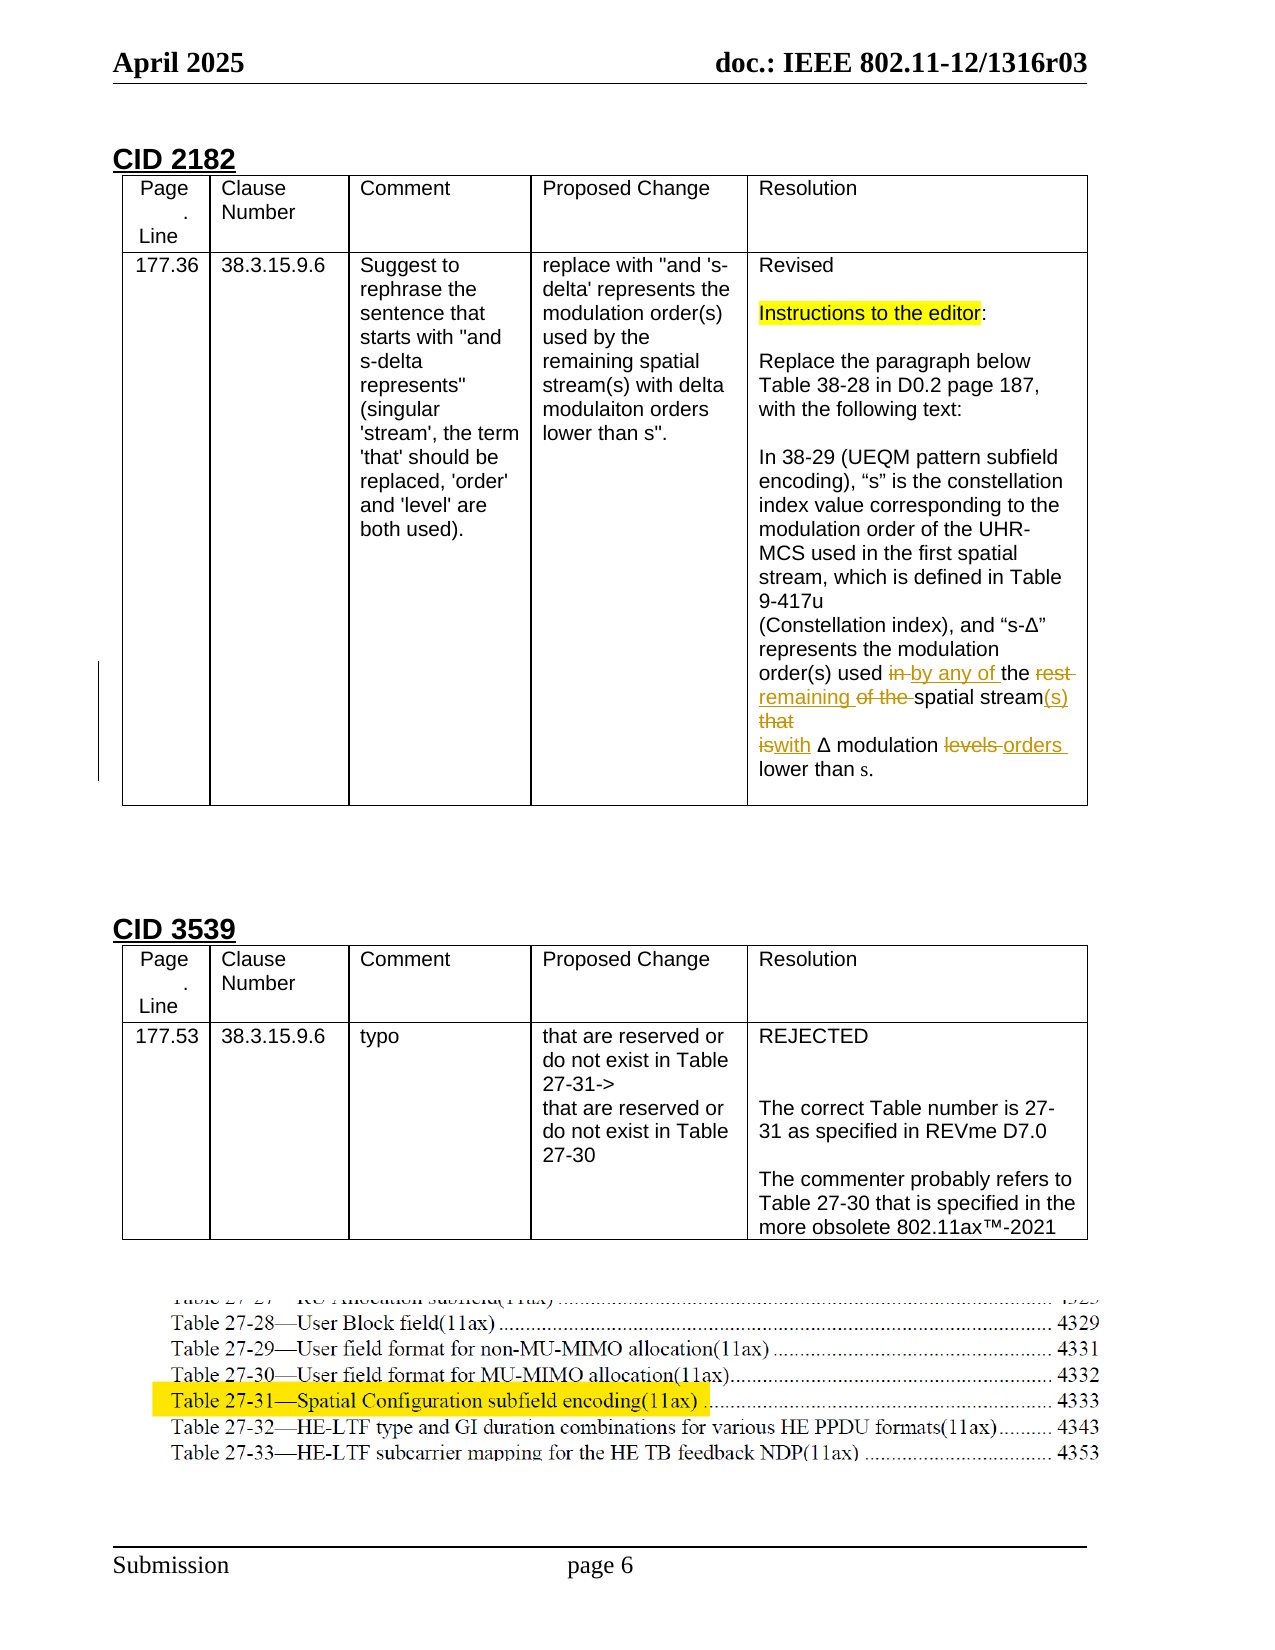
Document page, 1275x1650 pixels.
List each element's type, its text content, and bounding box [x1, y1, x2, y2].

table_cell that are reserved or do not exist in Table 27-31-> that are reserved or do not exist in Table 27-30 [532, 1023, 747, 1239]
table_header Resolution [748, 946, 1087, 1022]
table_header Comment [350, 946, 530, 1022]
table_header Page. Line [123, 946, 209, 1022]
table_cell 177.36 [123, 253, 209, 804]
table_header Page. Line [123, 176, 209, 252]
table_cell 38.3.15.9.6 [211, 253, 348, 804]
table_header Clause Number [211, 946, 348, 1022]
table_header Comment [350, 176, 530, 252]
table_header Proposed Change [532, 176, 747, 252]
table_cell 177.53 [123, 1023, 209, 1239]
subtitle CID 2182 [112, 142, 1087, 175]
table_header Resolution [748, 176, 1087, 252]
table_cell replace with "and 's-delta' represents the modulation order(s) used by the remaining spatial stream(s) with delta modulaiton orders lower than s". [532, 253, 747, 804]
table_cell REJECTED The correct Table number is 27-31 as specified in REVme D7.0 The commenter probably refers to Table 27-30 that is specified in the more obsolete 802.11ax™-2021 [748, 1023, 1087, 1239]
picture [150, 1300, 1122, 1460]
table_cell 38.3.15.9.6 [211, 1023, 348, 1239]
table_cell Suggest to rephrase the sentence that starts with "and s-delta represents" (singular 'stream', the term 'that' should be replaced, 'order' and 'level' are both used). [350, 253, 530, 804]
subtitle CID 3539 [112, 912, 1087, 945]
table_header Clause Number [211, 176, 348, 252]
table_header Proposed Change [532, 946, 747, 1022]
table_cell Revised Instructions to the editor: Replace the paragraph below Table 38-28 in D0.2 page 187, with the following text: In 38-29 (UEQM pattern subfield encoding), “s” is the constellation index value corresponding to the modulation order of the UHR-MCS used in the first spatial stream, which is defined in Table 9-417u (Constellation index), and “s-Δ” represents the modulation order(s) used the spatial stream Δ modulation lower than s. [748, 253, 1087, 804]
table_cell typo [350, 1023, 530, 1239]
